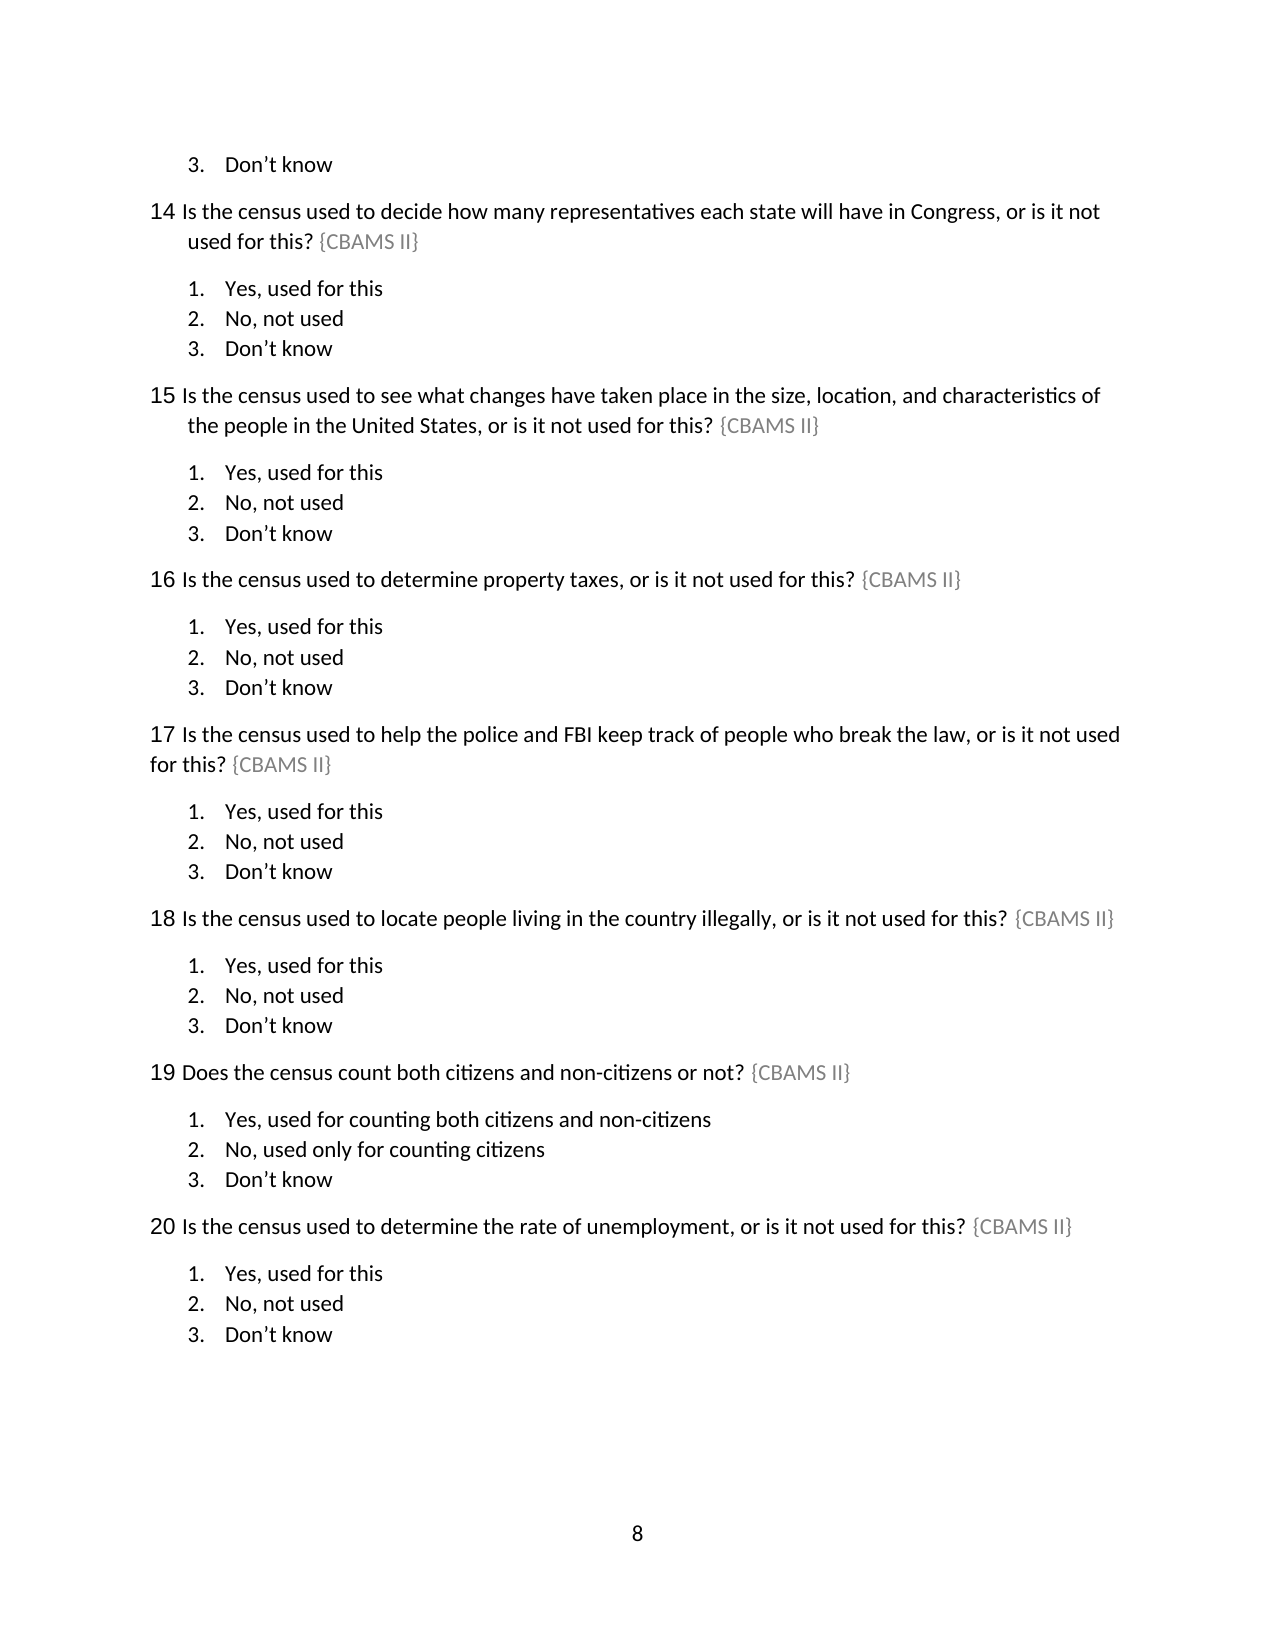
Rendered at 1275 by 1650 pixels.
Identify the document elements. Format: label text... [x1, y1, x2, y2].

list Don’t know [187, 334, 1125, 362]
list Yes, used for this [187, 458, 1125, 486]
text Is the census used to determine the rate of unemployment, or is it not used for this? {CBAMS II} [150, 1212, 1125, 1241]
list No, not used [187, 827, 1125, 855]
text Is the census used to decide how many representatives each state will have in Congress, or is it not used for this? {CBAMS II} [150, 197, 1125, 255]
text Is the census used to help the police and FBI keep track of people who break the law, or is it not used for this? {CBAMS II} [150, 720, 1125, 778]
text Does the census count both citizens and non-citizens or not? {CBAMS II} [150, 1058, 1125, 1086]
list Yes, used for this [187, 274, 1125, 302]
text Is the census used to see what changes have taken place in the size, location, and characteristics of the people in the United States, or is it not used for this? {CBAMS II} [150, 381, 1125, 439]
list No, not used [187, 304, 1125, 332]
list Yes, used for this [187, 1259, 1125, 1287]
list Yes, used for counting both citizens and non-citizens [187, 1105, 1125, 1133]
list No, not used [187, 643, 1125, 671]
list No, used only for counting citizens [187, 1135, 1125, 1163]
list Don’t know [187, 1166, 1125, 1194]
list No, not used [187, 981, 1125, 1009]
list Don’t know [187, 519, 1125, 547]
list Don’t know [187, 673, 1125, 701]
list Don’t know [187, 1011, 1125, 1039]
list Don’t know [187, 857, 1125, 885]
list Yes, used for this [187, 797, 1125, 825]
list Yes, used for this [187, 951, 1125, 979]
text Is the census used to locate people living in the country illegally, or is it not used for this? {CBAMS II} [150, 904, 1134, 932]
text Is the census used to determine property taxes, or is it not used for this? {CBAMS II} [150, 566, 1125, 594]
list No, not used [187, 1289, 1125, 1318]
list Yes, used for this [187, 612, 1125, 641]
list Don’t know [187, 150, 1125, 178]
list No, not used [187, 488, 1125, 517]
list Don’t know [187, 1320, 1125, 1348]
